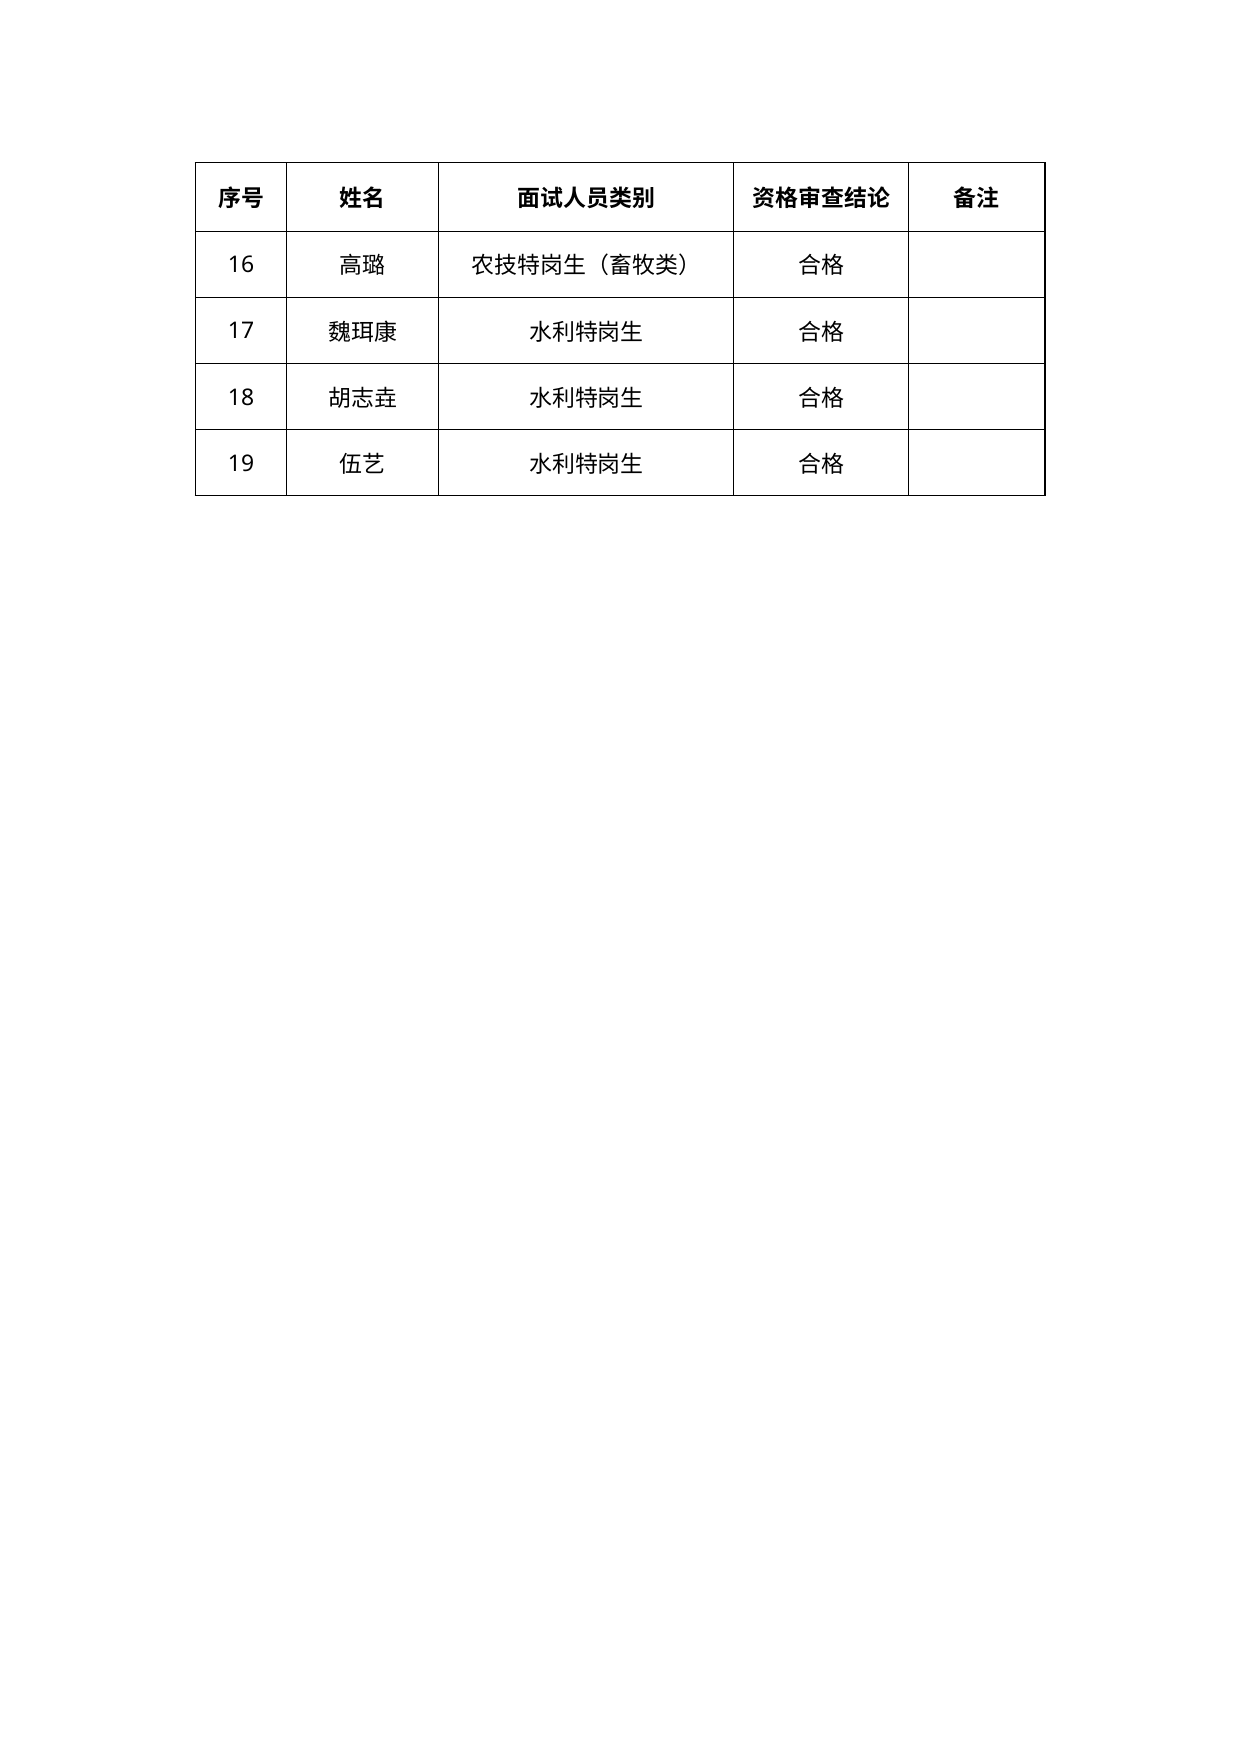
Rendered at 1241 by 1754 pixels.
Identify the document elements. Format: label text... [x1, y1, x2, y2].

table_header 备注 [909, 163, 1044, 231]
table_cell 伍艺 [287, 430, 438, 495]
table_header 面试人员类别 [439, 163, 733, 231]
table_cell 农技特岗生（畜牧类） [439, 232, 733, 297]
table_cell 合格 [734, 298, 908, 363]
table_cell 高璐 [287, 232, 438, 297]
table_cell [909, 232, 1044, 297]
table_header 姓名 [287, 163, 438, 231]
table_cell [909, 298, 1044, 363]
table_cell 水利特岗生 [439, 364, 733, 429]
table_cell 18 [196, 364, 286, 429]
table_cell 水利特岗生 [439, 298, 733, 363]
table_cell [909, 430, 1044, 495]
table_cell 17 [196, 298, 286, 363]
table_cell 16 [196, 232, 286, 297]
table_cell 胡志垚 [287, 364, 438, 429]
table_cell [909, 364, 1044, 429]
table_cell 合格 [734, 232, 908, 297]
table_cell 19 [196, 430, 286, 495]
table_header 资格审查结论 [734, 163, 908, 231]
table_cell 合格 [734, 364, 908, 429]
table_cell 合格 [734, 430, 908, 495]
table_cell 水利特岗生 [439, 430, 733, 495]
table_cell 魏珥康 [287, 298, 438, 363]
table_header 序号 [196, 163, 286, 231]
